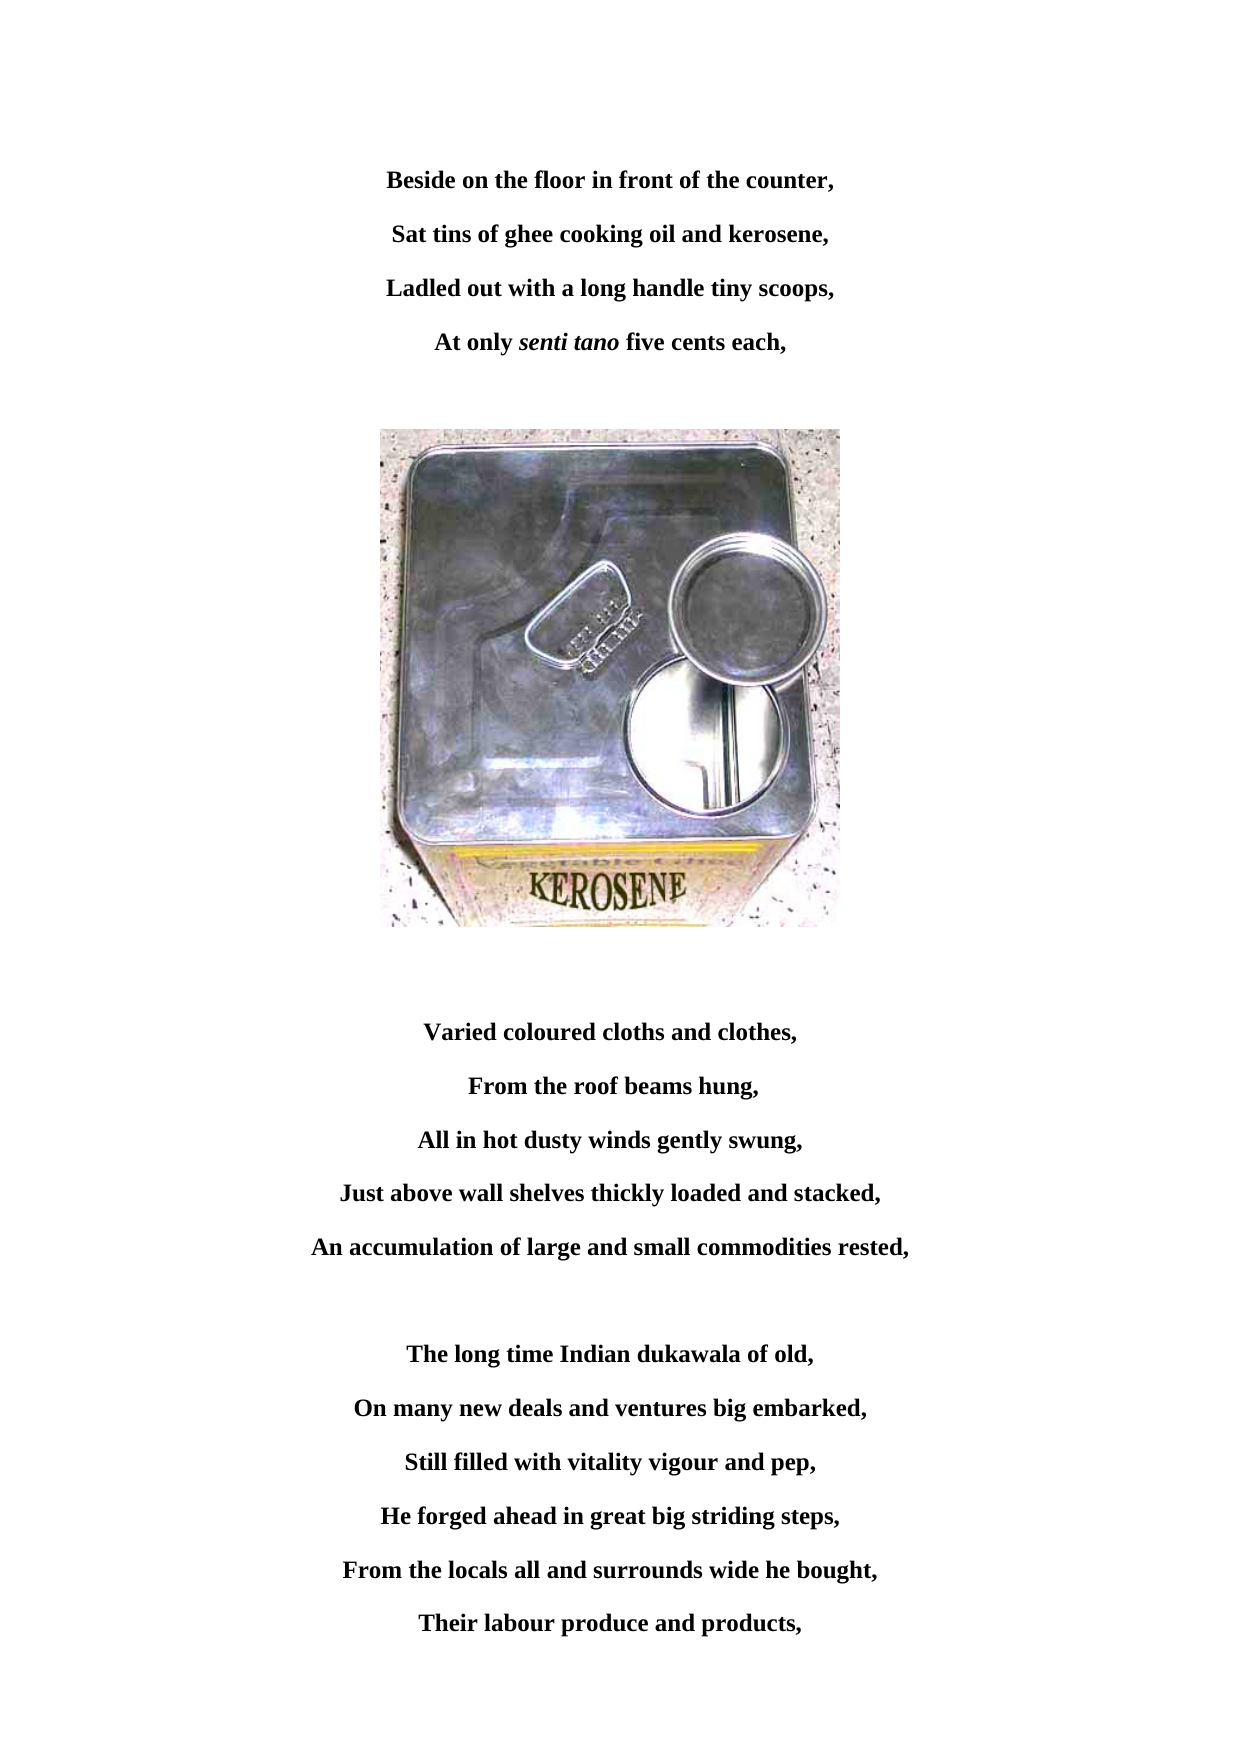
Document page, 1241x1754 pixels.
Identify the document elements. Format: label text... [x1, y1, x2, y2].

text Ladled out with a long handle tiny scoops, [69, 273, 1152, 302]
text From the locals all and surrounds wide he bought, [69, 1555, 1152, 1583]
text All in hot dusty winds gently swung, [69, 1125, 1152, 1153]
text Beside on the floor in front of the counter, [69, 165, 1152, 194]
text At only senti tano five cents each, [69, 327, 1152, 356]
text From the roof beams hung, [69, 1071, 1152, 1099]
text Their labour produce and products, [69, 1608, 1152, 1637]
picture [380, 429, 840, 927]
text An accumulation of large and small commodities rested, [69, 1232, 1152, 1261]
text Still filled with vitality vigour and pep, [69, 1447, 1152, 1476]
text Varied coloured cloths and clothes, [69, 1017, 1152, 1046]
text Just above wall shelves thickly loaded and stacked, [69, 1178, 1152, 1207]
text He forged ahead in great big striding steps, [69, 1501, 1152, 1529]
text The long time Indian dukawala of old, [69, 1339, 1152, 1368]
text Sat tins of ghee cooking oil and kerosene, [69, 219, 1152, 248]
text On many new deals and ventures big embarked, [69, 1393, 1152, 1422]
